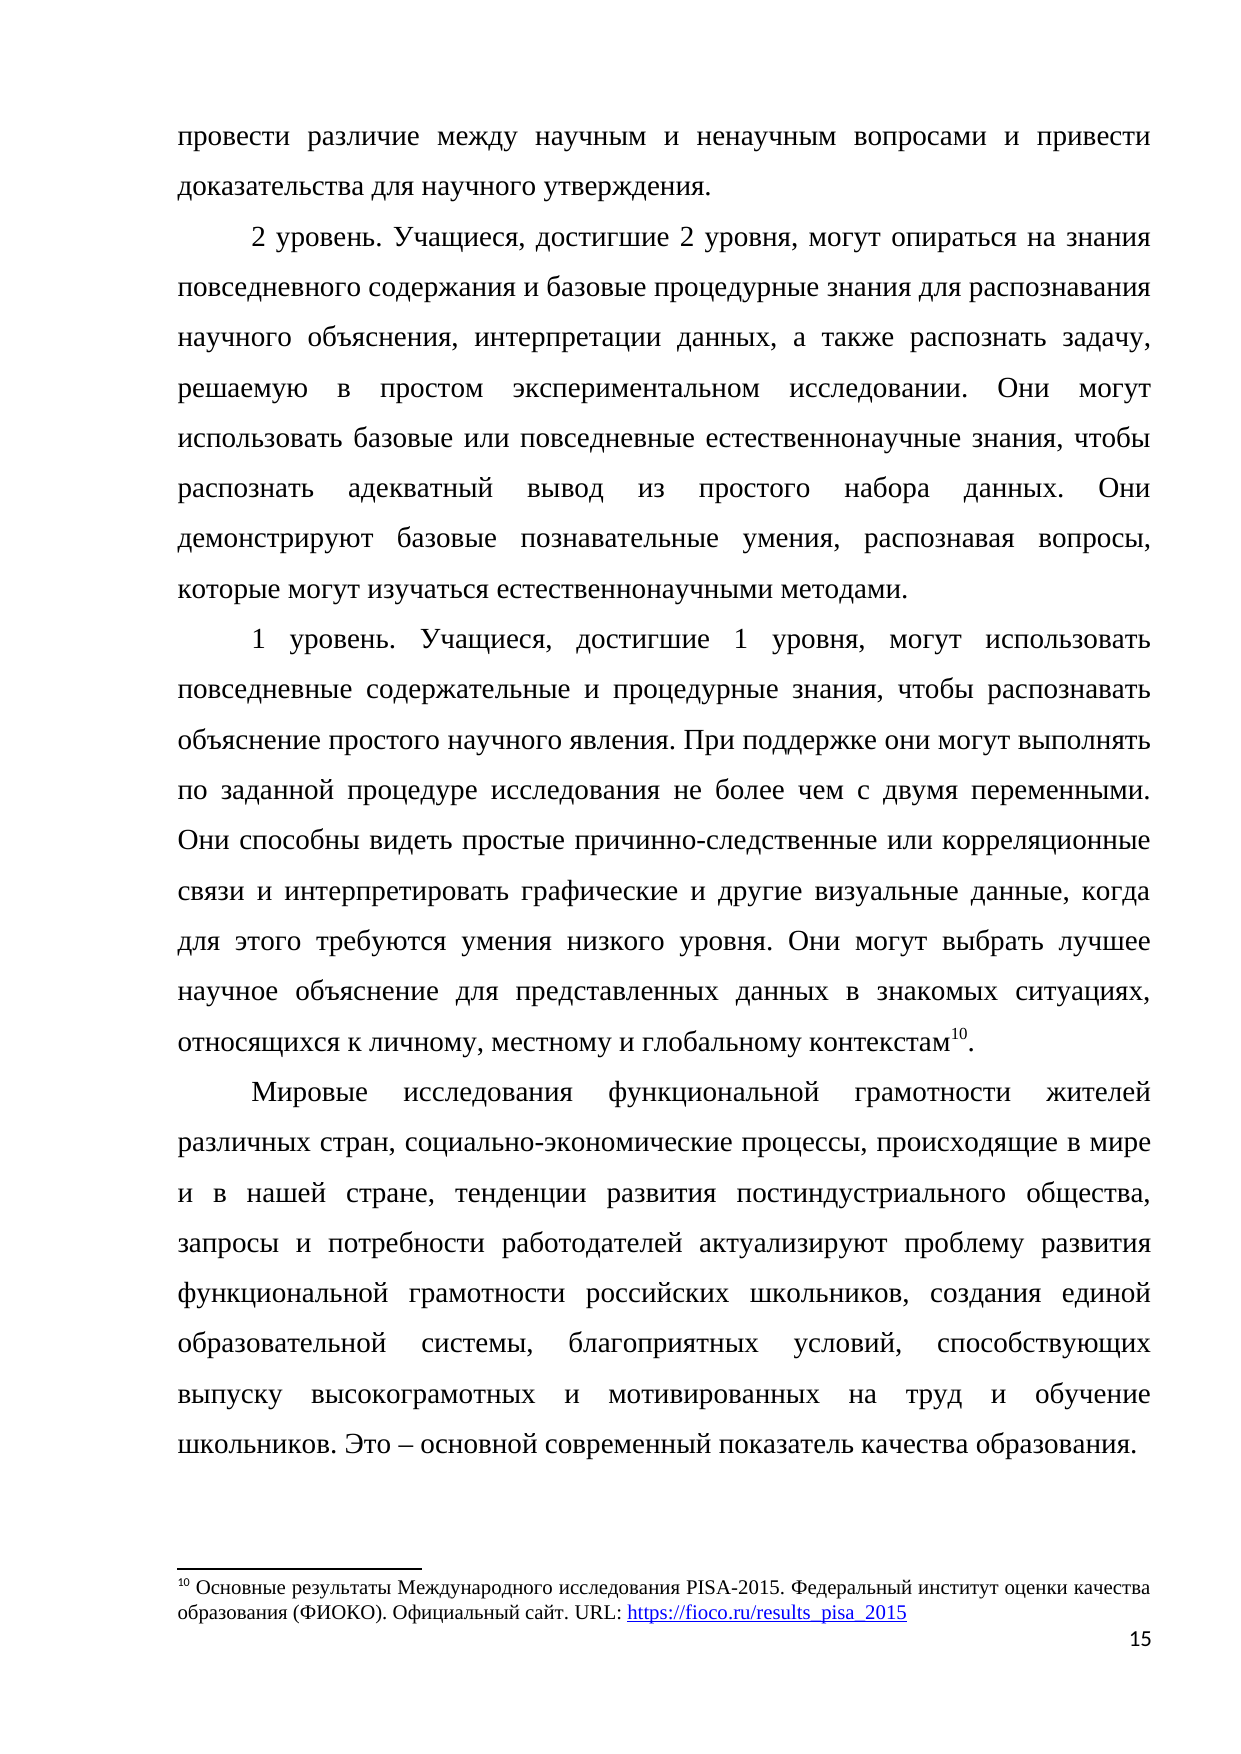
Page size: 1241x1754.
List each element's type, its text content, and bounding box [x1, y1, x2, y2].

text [177, 118, 1152, 202]
text 2 уровень. Учащиеся, достигшие 2 уровня, могут опираться на знания повседневного содержания и базовые процедурные знания для распознавания научного объяснения, интерпретации данных, а также распознать задачу, решаемую в простом экспериментальном исследовании. Они могут использовать базовые или повседневные естественнонаучные знания, чтобы распознать адекватный вывод из простого набора данных. Они демонстрируют базовые познавательные умения, распознавая вопросы, которые могут изучаться естественнонаучными методами. [177, 219, 1152, 604]
text 1 уровень. Учащиеся, достигшие 1 уровня, могут использовать повседневные содержательные и процедурные знания, чтобы распознавать объяснение простого научного явления. При поддержке они могут выполнять по заданной процедуре исследования не более чем с двумя переменными. Они способны видеть простые причинно-следственные или корреляционные связи и интерпретировать графические и другие визуальные данные, когда для этого требуются умения низкого уровня. Они могут выбрать лучшее научное объяснение для представленных данных в знакомых ситуациях, относящихся к личному, местному и глобальному контекстам. [177, 621, 1152, 1057]
text Мировые исследования функциональной грамотности жителей различных стран, социально-экономические процессы, происходящие в мире и в нашей стране, тенденции развития постиндустриального общества, запросы и потребности работодателей актуализируют проблему развития функциональной грамотности российских школьников, создания единой образовательной системы, благоприятных условий, способствующих выпуску высокограмотных и мотивированных на труд и обучение школьников. Это – основной современный показатель качества образования. [177, 1074, 1152, 1460]
